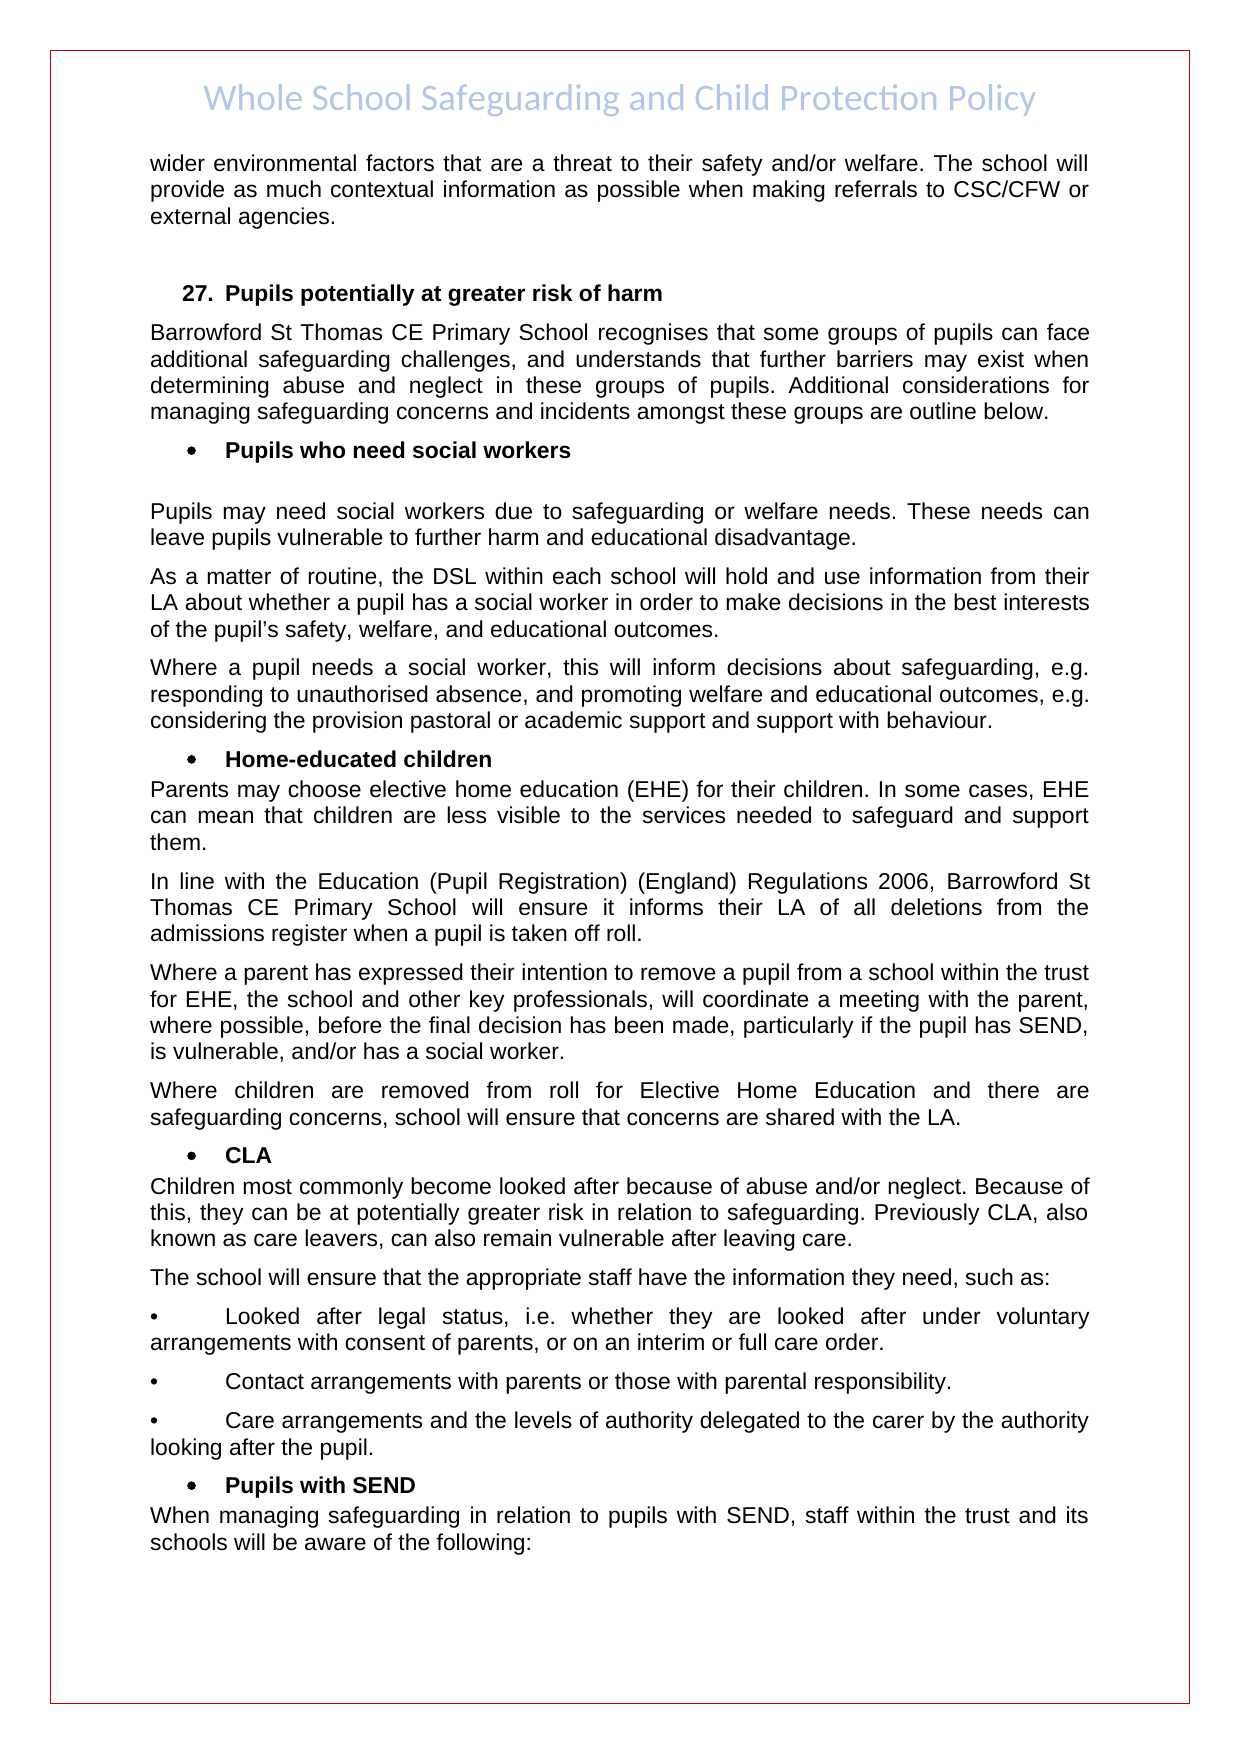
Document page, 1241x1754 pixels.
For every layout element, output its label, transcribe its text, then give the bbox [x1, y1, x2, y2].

text Where a parent has expressed their intention to remove a pupil from a school within the trust for EHE, the school and other key professionals, will coordinate a meeting with the parent, where possible, before the final decision has been made, particularly if the pupil has SEND, is vulnerable, and/or has a social worker. [150, 959, 1090, 1065]
text When managing safeguarding in relation to pupils with SEND, staff within the trust and its schools will be aware of the following: [150, 1502, 1090, 1555]
text Where a pupil needs a social worker, this will inform decisions about safeguarding, e.g. responding to unauthorised absence, and promoting welfare and educational outcomes, e.g. considering the provision pastoral or academic support and support with behaviour. [150, 654, 1090, 733]
text • Care arrangements and the levels of authority delegated to the carer by the authority looking after the pupil. [150, 1407, 1090, 1460]
text Children most commonly become looked after because of abuse and/or neglect. Because of this, they can be at potentially greater risk in relation to safeguarding. Previously CLA, also known as care leavers, can also remain vulnerable after leaving care. [150, 1173, 1090, 1252]
text Barrowford St Thomas CE Primary School recognises that some groups of pupils can face additional safeguarding challenges, and understands that further barriers may exist when determining abuse and neglect in these groups of pupils. Additional considerations for managing safeguarding concerns and incidents amongst these groups are outline below. [150, 319, 1090, 425]
text Parents may choose elective home education (EHE) for their children. In some cases, EHE can mean that children are less visible to the services needed to safeguard and support them. [150, 776, 1090, 855]
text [150, 150, 1090, 229]
list Pupils with SEND [187, 1472, 1090, 1499]
text • Looked after legal status, i.e. whether they are looked after under voluntary arrangements with consent of parents, or on an interim or full care order. [150, 1303, 1090, 1356]
list Home-educated children [187, 746, 1090, 772]
list CLA [187, 1142, 1090, 1169]
text In line with the Education (Pupil Registration) (England) Regulations 2006, Barrowford St Thomas CE Primary School will ensure it informs their LA of all deletions from the admissions register when a pupil is taken off roll. [150, 868, 1090, 947]
list Pupils who need social workers [187, 437, 1090, 463]
text The school will ensure that the appropriate staff have the information they need, such as: [150, 1264, 1090, 1291]
text Where children are removed from roll for Elective Home Education and there are safeguarding concerns, school will ensure that concerns are shared with the LA. [150, 1077, 1090, 1130]
text Pupils may need social workers due to safeguarding or welfare needs. These needs can leave pupils vulnerable to further harm and educational disadvantage. [150, 498, 1090, 550]
text • Contact arrangements with parents or those with parental responsibility. [150, 1368, 1090, 1394]
text 27. Pupils potentially at greater risk of harm [150, 280, 1090, 307]
text As a matter of routine, the DSL within each school will hold and use information from their LA about whether a pupil has a social worker in order to make decisions in the best interests of the pupil’s safety, welfare, and educational outcomes. [150, 563, 1090, 642]
